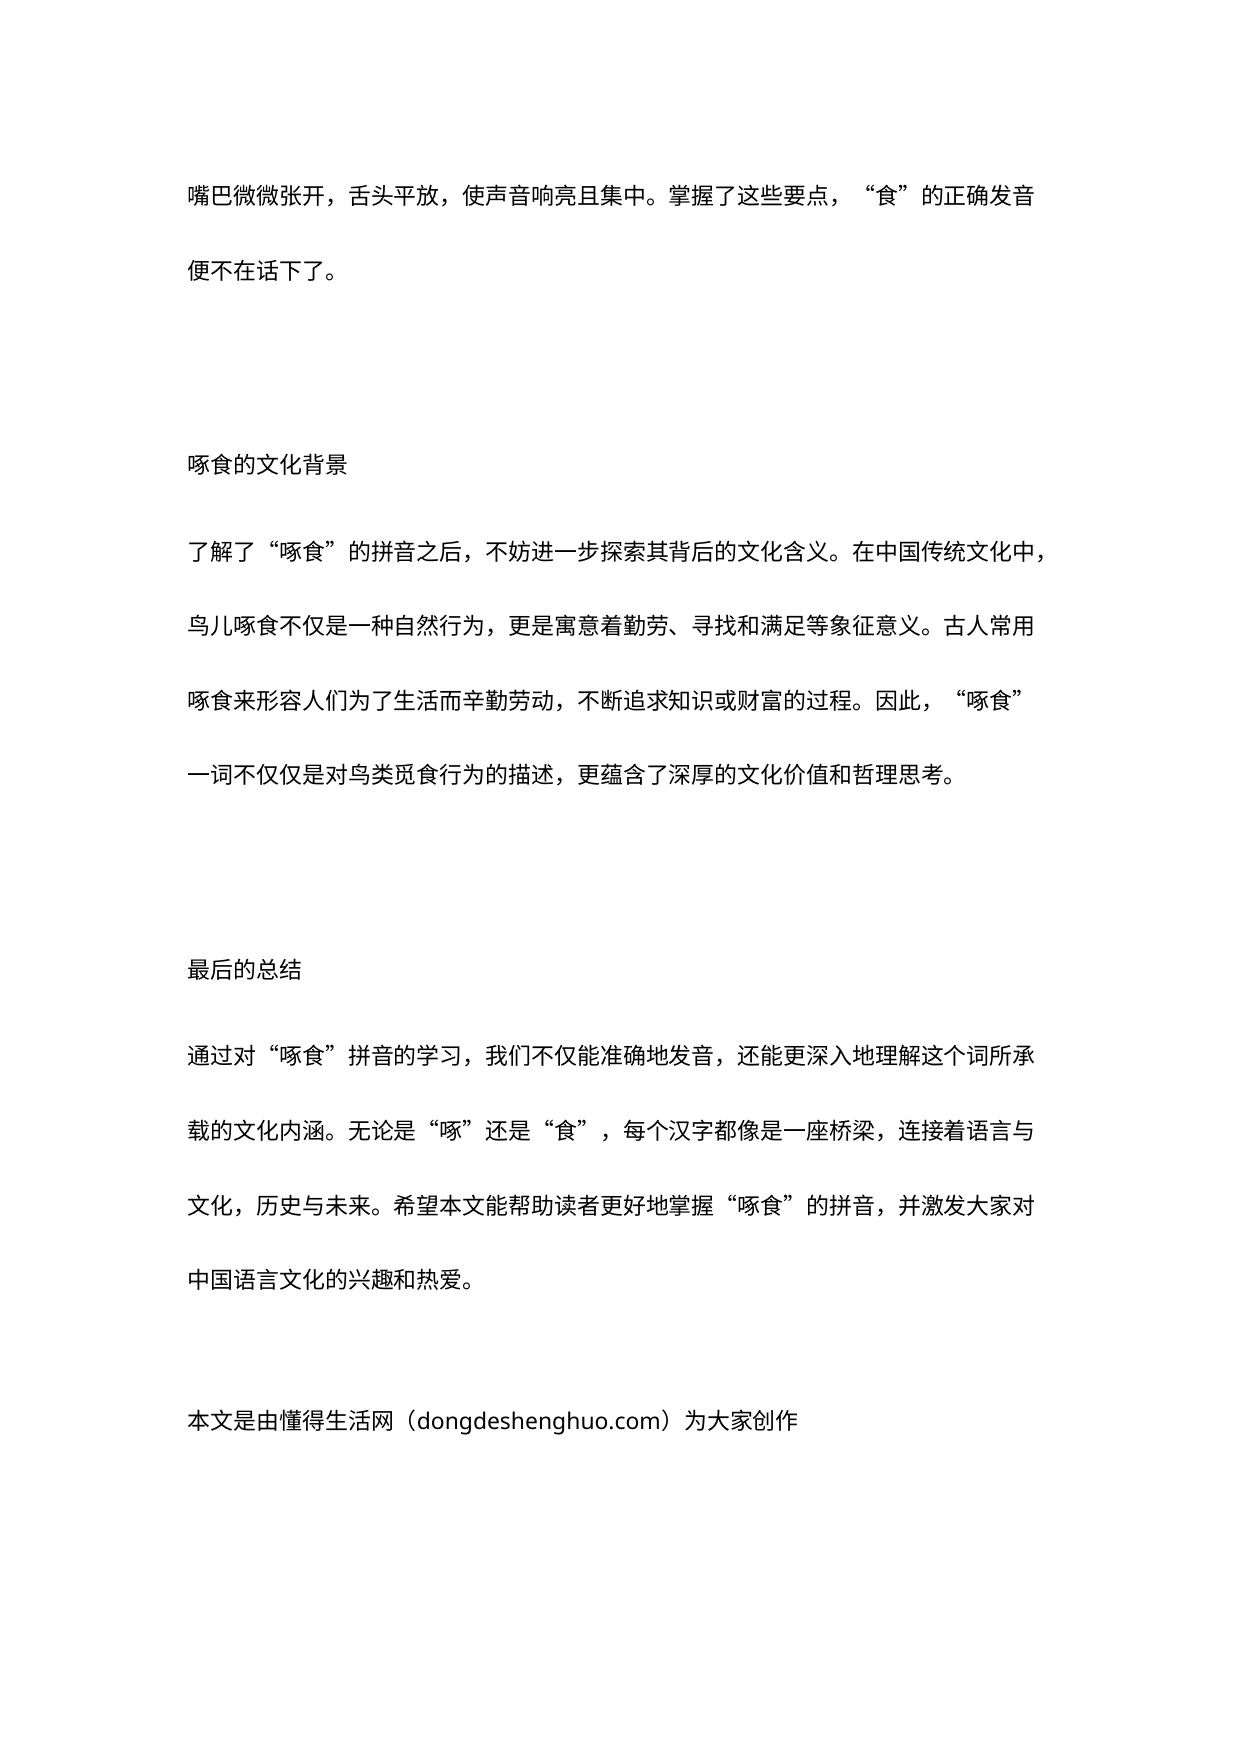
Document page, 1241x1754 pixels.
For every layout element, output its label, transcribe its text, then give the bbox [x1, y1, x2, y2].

text 最后的总结 [187, 936, 1053, 1001]
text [187, 162, 1053, 302]
text 啄食的文化背景 [187, 431, 1053, 496]
text 了解了“啄食”的拼音之后，不妨进一步探索其背后的文化含义。在中国传统文化中，鸟儿啄食不仅是一种自然行为，更是寓意着勤劳、寻找和满足等象征意义。古人常用啄食来形容人们为了生活而辛勤劳动，不断追求知识或财富的过程。因此，“啄食”一词不仅仅是对鸟类觅食行为的描述，更蕴含了深厚的文化价值和哲理思考。 [187, 517, 1053, 807]
text 通过对“啄食”拼音的学习，我们不仅能准确地发音，还能更深入地理解这个词所承载的文化内涵。无论是“啄”还是“食”，每个汉字都像是一座桥梁，连接着语言与文化，历史与未来。希望本文能帮助读者更好地掌握“啄食”的拼音，并激发大家对中国语言文化的兴趣和热爱。 [187, 1022, 1053, 1311]
text 本文是由懂得生活网（dongdeshenghuo.com）为大家创作 [187, 1387, 1053, 1452]
